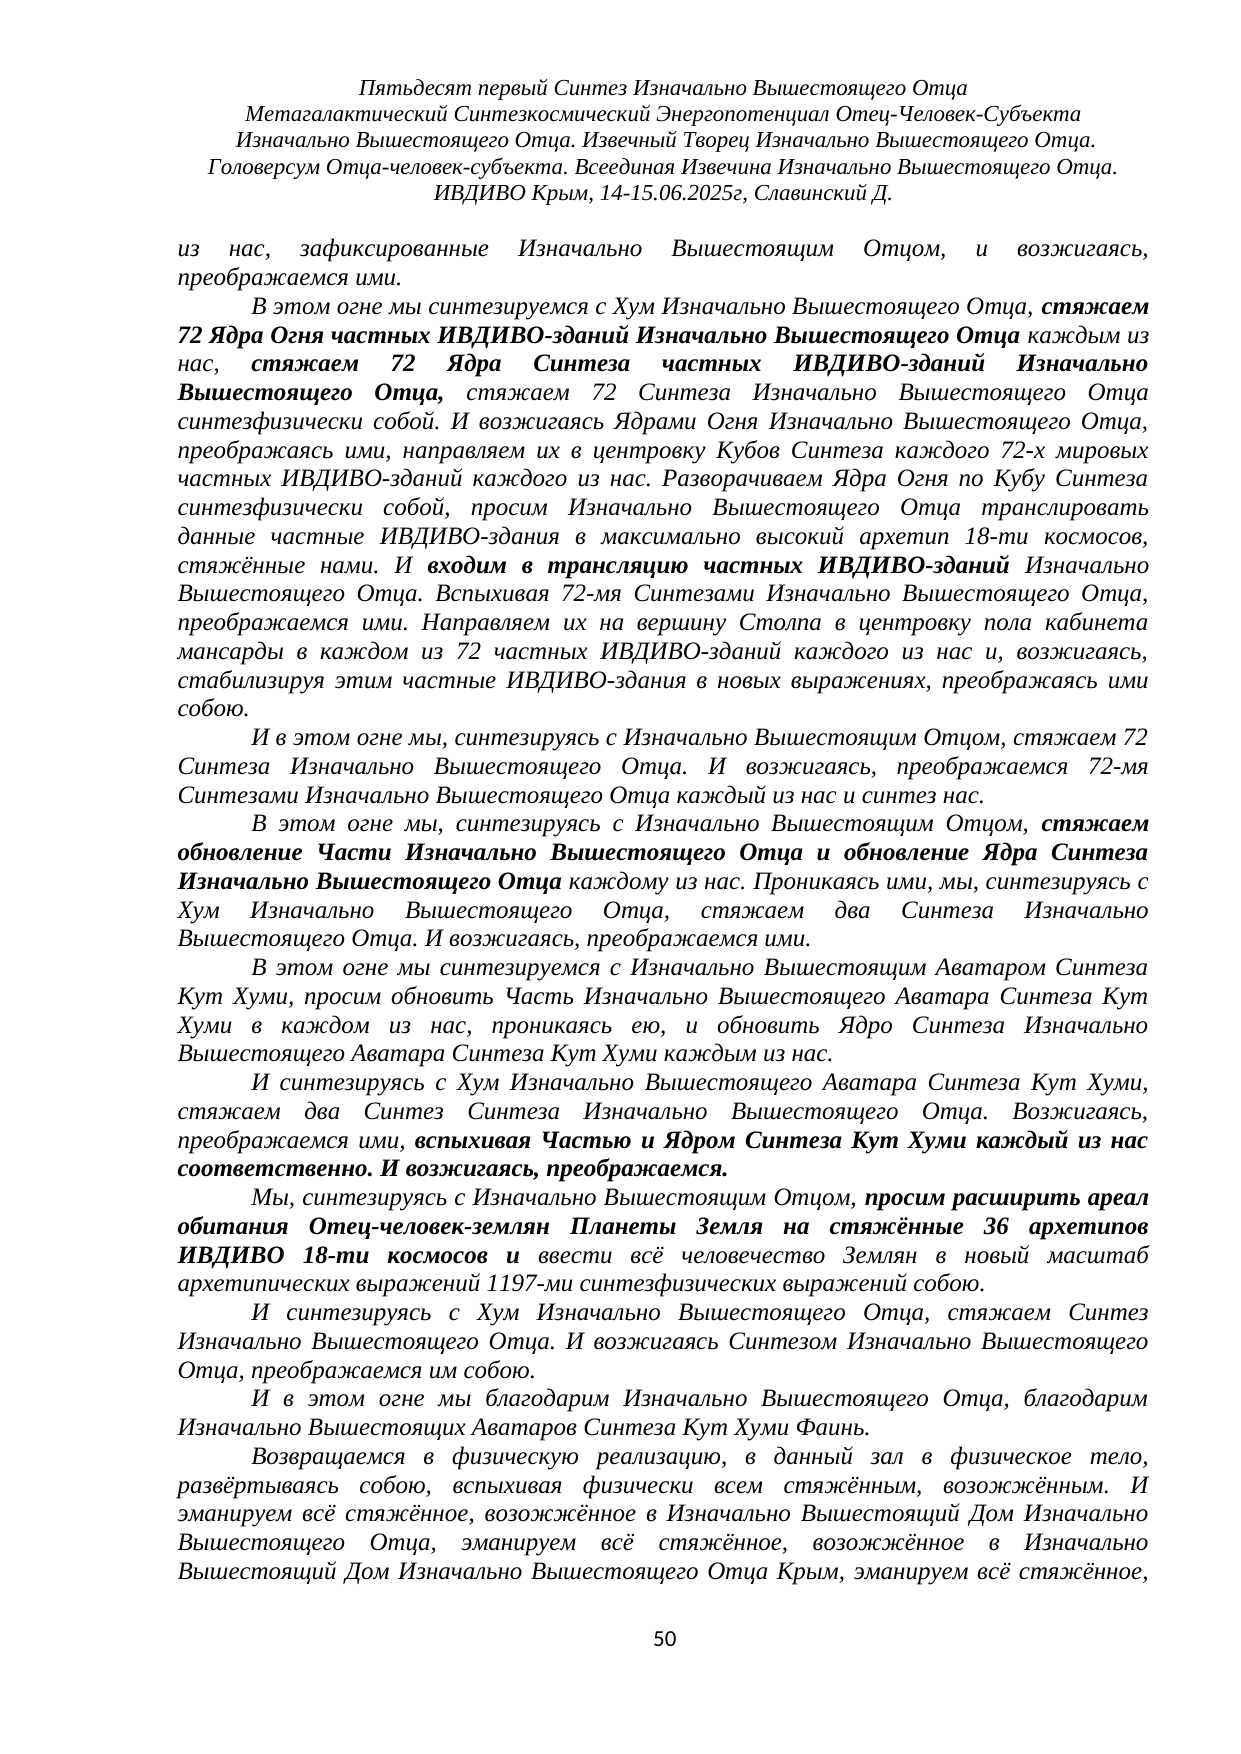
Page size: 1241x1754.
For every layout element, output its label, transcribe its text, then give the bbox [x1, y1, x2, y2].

text В этом огне мы, синтезируясь с Изначально Вышестоящим Отцом, стяжаем обновление Части Изначально Вышестоящего Отца и обновление Ядра Синтеза Изначально Вышестоящего Отца каждому из нас. Проникаясь ими, мы, синтезируясь с Хум Изначально Вышестоящего Отца, стяжаем два Синтеза Изначально Вышестоящего Отца. И возжигаясь, преображаемся ими. [177, 808, 1152, 952]
text И синтезируясь с Хум Изначально Вышестоящего Аватара Синтеза Кут Хуми, стяжаем два Синтез Синтеза Изначально Вышестоящего Отца. Возжигаясь, преображаемся ими, вспыхивая Частью и Ядром Синтеза Кут Хуми каждый из нас соответственно. И возжигаясь, преображаемся. [177, 1067, 1152, 1182]
text В этом огне мы синтезируемся с Изначально Вышестоящим Аватаром Синтеза Кут Хуми, просим обновить Часть Изначально Вышестоящего Аватара Синтеза Кут Хуми в каждом из нас, проникаясь ею, и обновить Ядро Синтеза Изначально Вышестоящего Аватара Синтеза Кут Хуми каждым из нас. [177, 952, 1152, 1067]
text В этом огне мы синтезируемся с Хум Изначально Вышестоящего Отца, стяжаем 72 Ядра Огня частных ИВДИВО-зданий Изначально Вышестоящего Отца каждым из нас, стяжаем 72 Ядра Синтеза частных ИВДИВО-зданий Изначально Вышестоящего Отца, стяжаем 72 Синтеза Изначально Вышестоящего Отца синтезфизически собой. И возжигаясь Ядрами Огня Изначально Вышестоящего Отца, преображаясь ими, направляем их в центровку Кубов Синтеза каждого 72-х мировых частных ИВДИВО-зданий каждого из нас. Разворачиваем Ядра Огня по Кубу Синтеза синтезфизически собой, просим Изначально Вышестоящего Отца транслировать данные частные ИВДИВО-здания в максимально высокий архетип 18-ти космосов, стяжённые нами. И входим в трансляцию частных ИВДИВО-зданий Изначально Вышестоящего Отца. Вспыхивая 72-мя Синтезами Изначально Вышестоящего Отца, преображаемся ими. Направляем их на вершину Столпа в центровку пола кабинета мансарды в каждом из 72 частных ИВДИВО-зданий каждого из нас и, возжигаясь, стабилизируя этим частные ИВДИВО-здания в новых выражениях, преображаясь ими собою. [177, 291, 1152, 722]
text И в этом огне мы благодарим Изначально Вышестоящего Отца, благодарим Изначально Вышестоящих Аватаров Синтеза Кут Хуми Фаинь. [177, 1383, 1152, 1441]
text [177, 233, 1152, 291]
text Мы, синтезируясь с Изначально Вышестоящим Отцом, просим расширить ареал обитания Отец-человек-землян Планеты Земля на стяжённые 36 архетипов ИВДИВО 18-ти космосов и ввести всё человечество Землян в новый масштаб архетипических выражений 1197-ми синтезфизических выражений собою. [177, 1182, 1152, 1297]
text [177, 1441, 1152, 1585]
text И в этом огне мы, синтезируясь с Изначально Вышестоящим Отцом, стяжаем 72 Синтеза Изначально Вышестоящего Отца. И возжигаясь, преображаемся 72-мя Синтезами Изначально Вышестоящего Отца каждый из нас и синтез нас. [177, 722, 1152, 808]
text И синтезируясь с Хум Изначально Вышестоящего Отца, стяжаем Синтез Изначально Вышестоящего Отца. И возжигаясь Синтезом Изначально Вышестоящего Отца, преображаемся им собою. [177, 1297, 1152, 1383]
